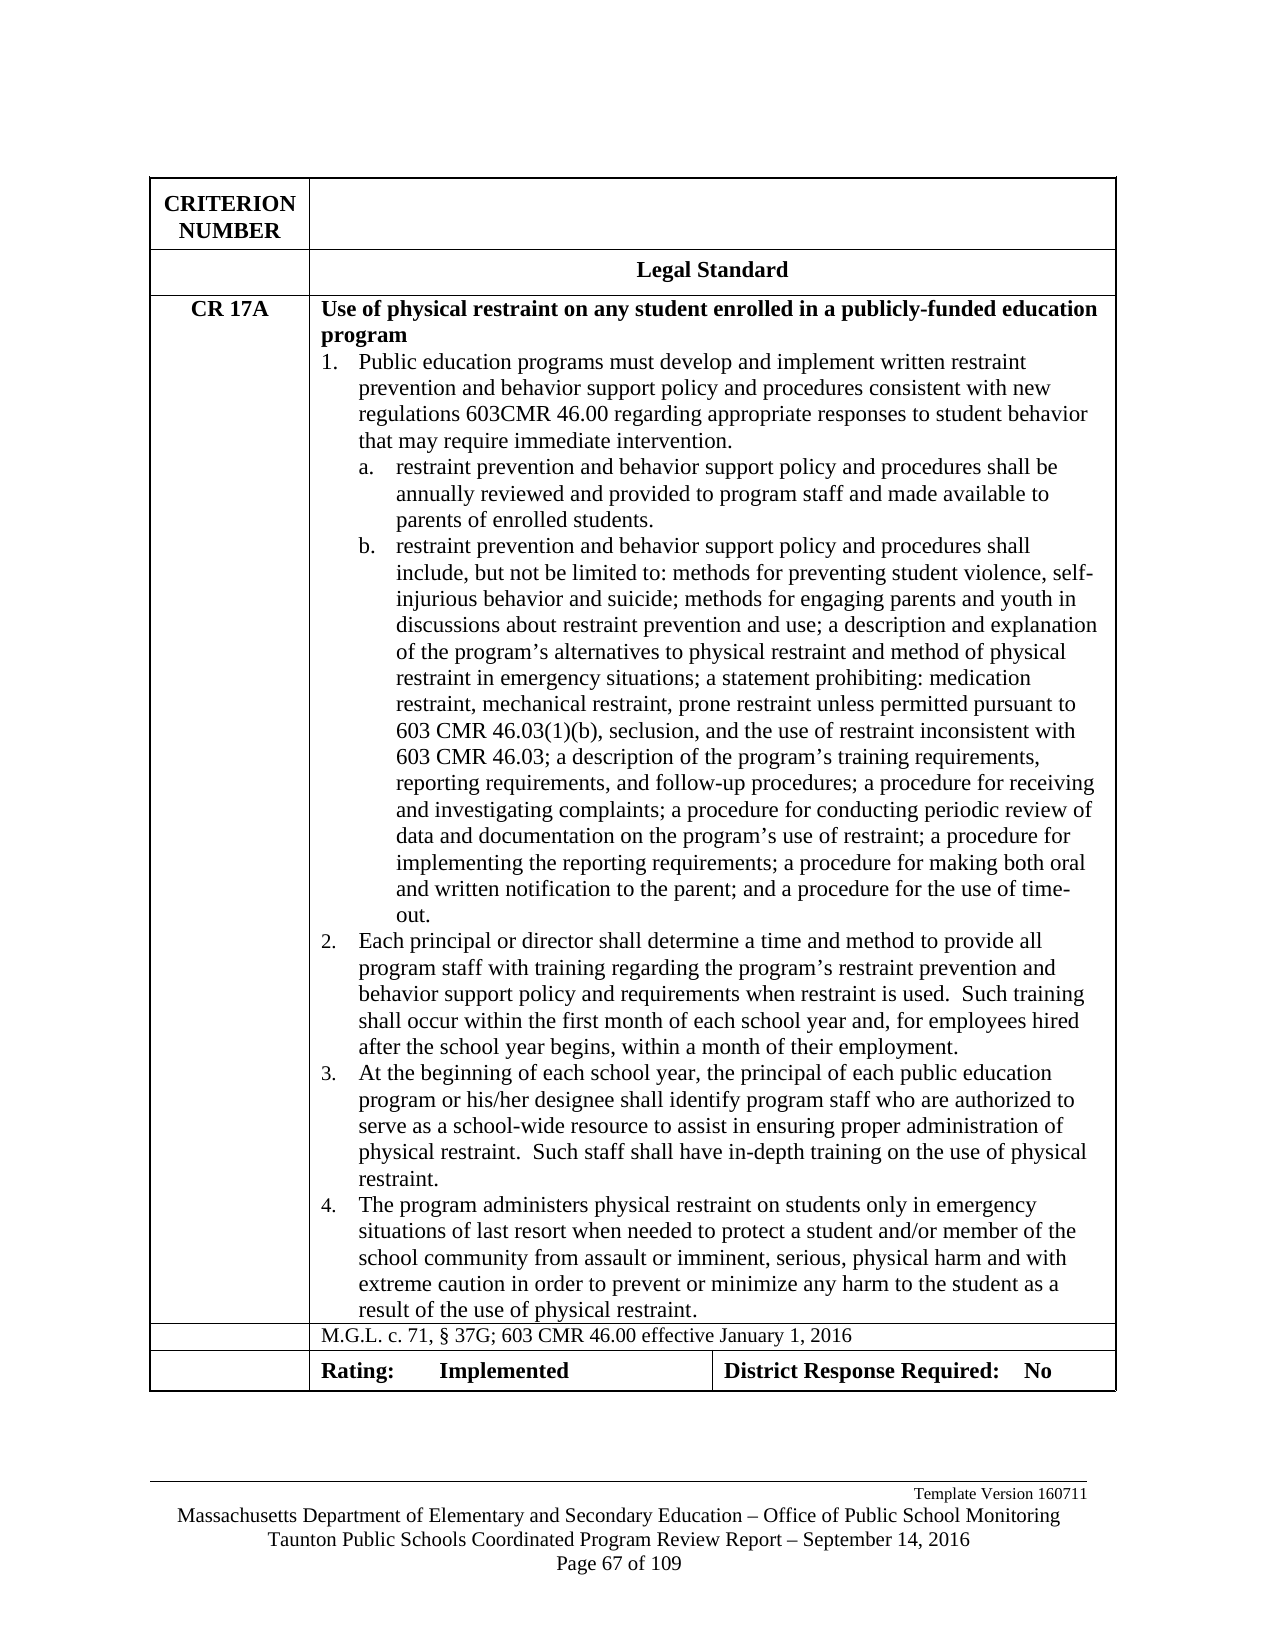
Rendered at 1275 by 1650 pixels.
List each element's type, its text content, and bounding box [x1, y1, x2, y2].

table_cell M.G.L. c. 71, § 37G; 603 CMR 46.00 effective January 1, 2016 [310, 1324, 1115, 1350]
table_cell [151, 1351, 309, 1389]
table_cell District Response Required: [713, 1351, 1012, 1389]
table_cell [151, 250, 309, 294]
table_header [310, 179, 1115, 249]
table_cell Use of physical restraint on any student enrolled in a publicly-funded education program Public education programs must develop and implement written restraint prevention and behavior support policy and procedures consistent with new regulations 603CMR 46.00 regarding appropriate responses to student behavior that may require immediate intervention. restraint prevention and behavior support policy and procedures shall be annually reviewed and provided to program staff and made available to parents of enrolled students. restraint prevention and behavior support policy and procedures shall include, but not be limited to: methods for preventing student violence, self-injurious behavior and suicide; methods for engaging parents and youth in discussions about restraint prevention and use; a description and explanation of the program’s alternatives to physical restraint and method of physical restraint in emergency situations; a statement prohibiting: medication restraint, mechanical restraint, prone restraint unless permitted pursuant to 603 CMR 46.03(1)(b), seclusion, and the use of restraint inconsistent with 603 CMR 46.03; a description of the program’s training requirements, reporting requirements, and follow-up procedures; a procedure for receiving and investigating complaints; a procedure for conducting periodic review of data and documentation on the program’s use of restraint; a procedure for implementing the reporting requirements; a procedure for making both oral and written notification to the parent; and a procedure for the use of time-out. Each principal or director shall determine a time and method to provide all program staff with training regarding the program’s restraint prevention and behavior support policy and requirements when restraint is used. Such training shall occur within the first month of each school year and, for employees hired after the school year begins, within a month of their employment. At the beginning of each school year, the principal of each public education program or his/her designee shall identify program staff who are authorized to serve as a school-wide resource to assist in ensuring proper administration of physical restraint. Such staff shall have in-depth training on the use of physical restraint. The program administers physical restraint on students only in emergency situations of last resort when needed to protect a student and/or member of the school community from assault or imminent, serious, physical harm and with extreme caution in order to prevent or minimize any harm to the student as a result of the use of physical restraint. [310, 296, 1115, 1323]
table_cell Rating: [310, 1351, 422, 1389]
table_header CRITERION NUMBER [151, 179, 309, 249]
table_cell [151, 1324, 309, 1350]
table_cell CR 17A [151, 296, 309, 1323]
table_cell Implemented [422, 1351, 712, 1389]
table_cell No [1013, 1351, 1115, 1389]
table_cell Legal Standard [310, 250, 1115, 294]
